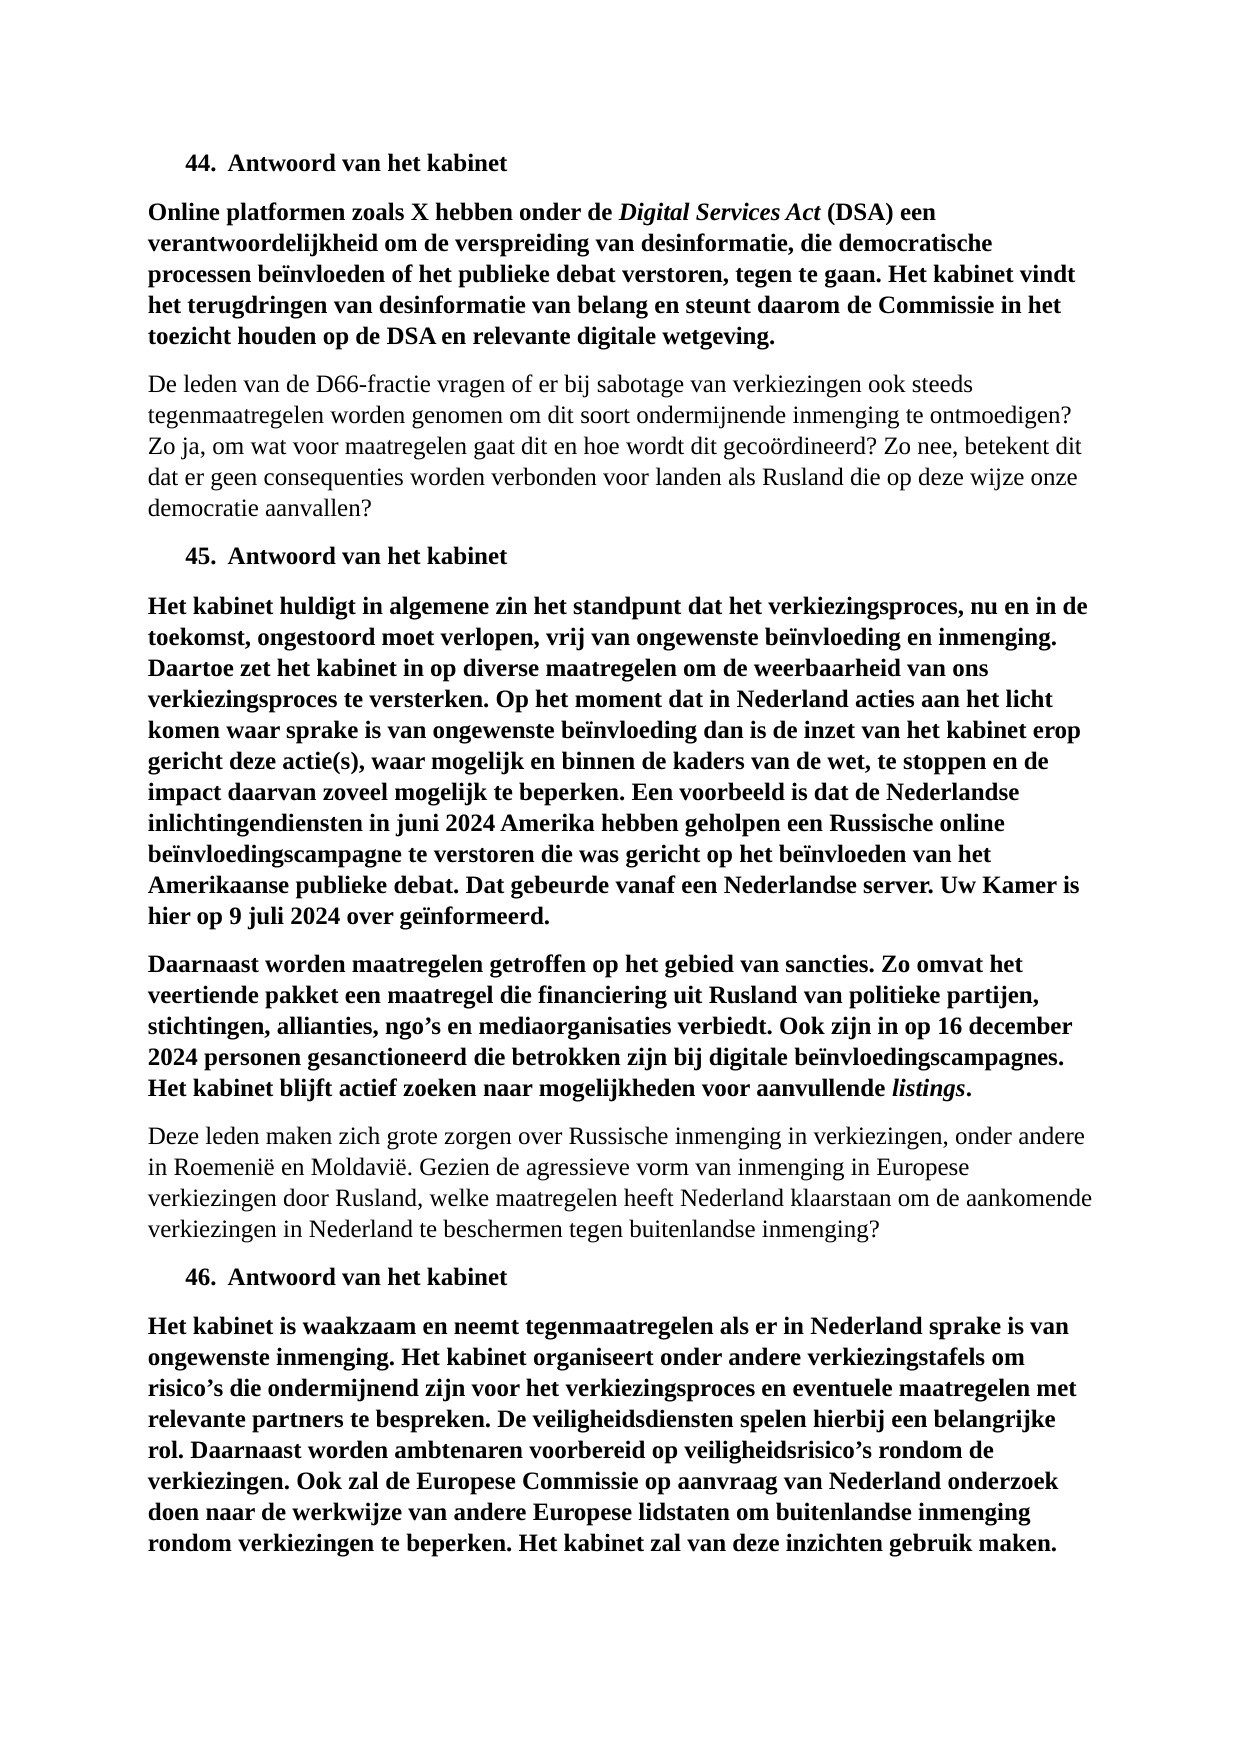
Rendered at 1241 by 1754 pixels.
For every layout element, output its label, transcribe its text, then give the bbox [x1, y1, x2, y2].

text Deze leden maken zich grote zorgen over Russische inmenging in verkiezingen, onder andere in Roemenië en Moldavië. Gezien de agressieve vorm van inmenging in Europese verkiezingen door Rusland, welke maatregelen heeft Nederland klaarstaan om de aankomende verkiezingen in Nederland te beschermen tegen buitenlandse inmenging? [148, 1121, 1093, 1243]
list Antwoord van het kabinet [185, 148, 1093, 176]
text Het kabinet huldigt in algemene zin het standpunt dat het verkiezingsproces, nu en in de toekomst, ongestoord moet verlopen, vrij van ongewenste beïnvloeding en inmenging. Daartoe zet het kabinet in op diverse maatregelen om de weerbaarheid van ons verkiezingsproces te versterken. Op het moment dat in Nederland acties aan het licht komen waar sprake is van ongewenste beïnvloeding dan is de inzet van het kabinet erop gericht deze actie(s), waar mogelijk en binnen de kaders van de wet, te stoppen en de impact daarvan zoveel mogelijk te beperken. Een voorbeeld is dat de Nederlandse inlichtingendiensten in juni 2024 Amerika hebben geholpen een Russische online beïnvloedingscampagne te verstoren die was gericht op het beïnvloeden van het Amerikaanse publieke debat. Dat gebeurde vanaf een Nederlandse server. Uw Kamer is hier op 9 juli 2024 over geïnformeerd. [148, 591, 1093, 930]
text Het kabinet is waakzaam en neemt tegenmaatregelen als er in Nederland sprake is van ongewenste inmenging. Het kabinet organiseert onder andere verkiezingstafels om risico’s die ondermijnend zijn voor het verkiezingsproces en eventuele maatregelen met relevante partners te bespreken. De veiligheidsdiensten spelen hierbij een belangrijke rol. Daarnaast worden ambtenaren voorbereid op veiligheidsrisico’s rondom de verkiezingen. Ook zal de Europese Commissie op aanvraag van Nederland onderzoek doen naar de werkwijze van andere Europese lidstaten om buitenlandse inmenging rondom verkiezingen te beperken. Het kabinet zal van deze inzichten gebruik maken. [148, 1311, 1093, 1557]
text Online platformen zoals X hebben onder de Digital Services Act (DSA) een verantwoordelijkheid om de verspreiding van desinformatie, die democratische processen beïnvloeden of het publieke debat verstoren, tegen te gaan. Het kabinet vindt het terugdringen van desinformatie van belang en steunt daarom de Commissie in het toezicht houden op de DSA en relevante digitale wetgeving. [148, 197, 1093, 350]
text De leden van de D66-fractie vragen of er bij sabotage van verkiezingen ook steeds tegenmaatregelen worden genomen om dit soort ondermijnende inmenging te ontmoedigen? Zo ja, om wat voor maatregelen gaat dit en hoe wordt dit gecoördineerd? Zo nee, betekent dit dat er geen consequenties worden verbonden voor landen als Rusland die op deze wijze onze democratie aanvallen? [148, 369, 1093, 522]
text Daarnaast worden maatregelen getroffen op het gebied van sancties. Zo omvat het veertiende pakket een maatregel die financiering uit Rusland van politieke partijen, stichtingen, allianties, ngo’s en mediaorganisaties verbiedt. Ook zijn in op 16 december 2024 personen gesanctioneerd die betrokken zijn bij digitale beïnvloedingscampagnes. Het kabinet blijft actief zoeken naar mogelijkheden voor aanvullende listings. [148, 949, 1093, 1102]
list Antwoord van het kabinet [185, 541, 1093, 570]
list Antwoord van het kabinet [185, 1262, 1093, 1290]
